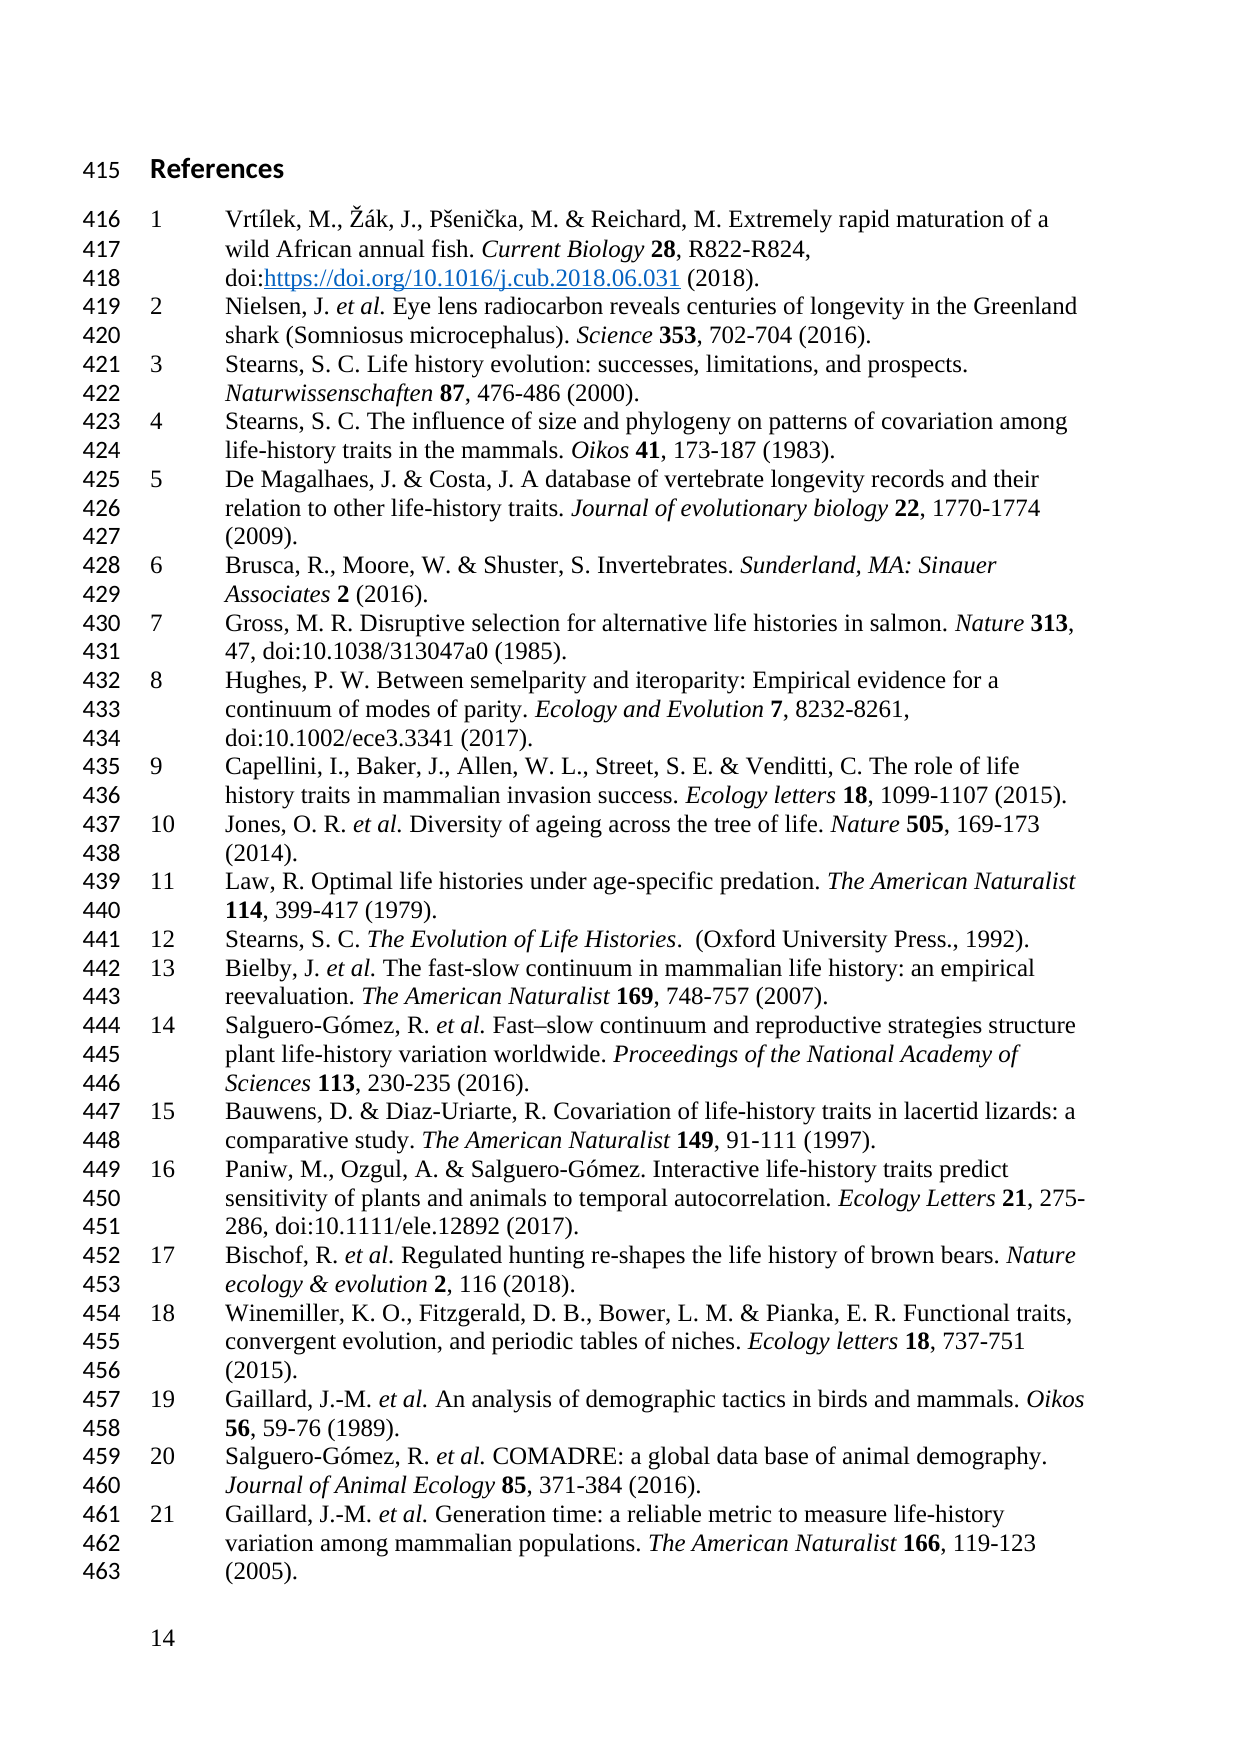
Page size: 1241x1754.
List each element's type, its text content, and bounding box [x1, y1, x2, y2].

text 13 Bielby, J. et al. The fast-slow continuum in mammalian life history: an empirical reevaluation. The American Naturalist 169, 748-757 (2007). [150, 953, 1090, 1010]
text 19 Gaillard, J.-M. et al. An analysis of demographic tactics in birds and mammals. Oikos 56, 59-76 (1989). [150, 1384, 1090, 1441]
text 11 Law, R. Optimal life histories under age-specific predation. The American Naturalist 114, 399-417 (1979). [150, 866, 1090, 924]
text 12 Stearns, S. C. The Evolution of Life Histories. (Oxford University Press., 1992). [150, 924, 1090, 953]
text 3 Stearns, S. C. Life history evolution: successes, limitations, and prospects. Naturwissenschaften 87, 476-486 (2000). [150, 349, 1090, 406]
text 1 Vrtílek, M., Žák, J., Pšenička, M. & Reichard, M. Extremely rapid maturation of a wild African annual fish. Current Biology 28, R822-R824, doi:https://doi.org/10.1016/j.cub.2018.06.031 (2018). [150, 203, 1090, 291]
text 6 Brusca, R., Moore, W. & Shuster, S. Invertebrates. Sunderland, MA: Sinauer Associates 2 (2016). [150, 550, 1090, 608]
text 21 Gaillard, J.-M. et al. Generation time: a reliable metric to measure life-history variation among mammalian populations. The American Naturalist 166, 119-123 (2005). [150, 1499, 1090, 1585]
text 18 Winemiller, K. O., Fitzgerald, D. B., Bower, L. M. & Pianka, E. R. Functional traits, convergent evolution, and periodic tables of niches. Ecology letters 18, 737-751 (2015). [150, 1298, 1090, 1384]
text 9 Capellini, I., Baker, J., Allen, W. L., Street, S. E. & Venditti, C. The role of life history traits in mammalian invasion success. Ecology letters 18, 1099-1107 (2015). [150, 751, 1090, 809]
text 7 Gross, M. R. Disruptive selection for alternative life histories in salmon. Nature 313, 47, doi:10.1038/313047a0 (1985). [150, 608, 1090, 665]
text References [150, 150, 1090, 186]
text 4 Stearns, S. C. The influence of size and phylogeny on patterns of covariation among life-history traits in the mammals. Oikos 41, 173-187 (1983). [150, 406, 1090, 464]
text 5 De Magalhaes, J. & Costa, J. A database of vertebrate longevity records and their relation to other life‐history traits. Journal of evolutionary biology 22, 1770-1774 (2009). [150, 464, 1090, 550]
text 15 Bauwens, D. & Diaz-Uriarte, R. Covariation of life-history traits in lacertid lizards: a comparative study. The American Naturalist 149, 91-111 (1997). [150, 1096, 1090, 1154]
text 2 Nielsen, J. et al. Eye lens radiocarbon reveals centuries of longevity in the Greenland shark (Somniosus microcephalus). Science 353, 702-704 (2016). [150, 291, 1090, 349]
text 17 Bischof, R. et al. Regulated hunting re-shapes the life history of brown bears. Nature ecology & evolution 2, 116 (2018). [150, 1240, 1090, 1298]
text 16 Paniw, M., Ozgul, A. & Salguero-Gómez. Interactive life-history traits predict sensitivity of plants and animals to temporal autocorrelation. Ecology Letters 21, 275-286, doi:10.1111/ele.12892 (2017). [150, 1154, 1090, 1240]
text 10 Jones, O. R. et al. Diversity of ageing across the tree of life. Nature 505, 169-173 (2014). [150, 809, 1090, 866]
text 14 Salguero-Gómez, R. et al. Fast–slow continuum and reproductive strategies structure plant life-history variation worldwide. Proceedings of the National Academy of Sciences 113, 230-235 (2016). [150, 1010, 1090, 1096]
text 8 Hughes, P. W. Between semelparity and iteroparity: Empirical evidence for a continuum of modes of parity. Ecology and Evolution 7, 8232-8261, doi:10.1002/ece3.3341 (2017). [150, 665, 1090, 751]
text 20 Salguero‐Gómez, R. et al. COMADRE: a global data base of animal demography. Journal of Animal Ecology 85, 371-384 (2016). [150, 1441, 1090, 1499]
